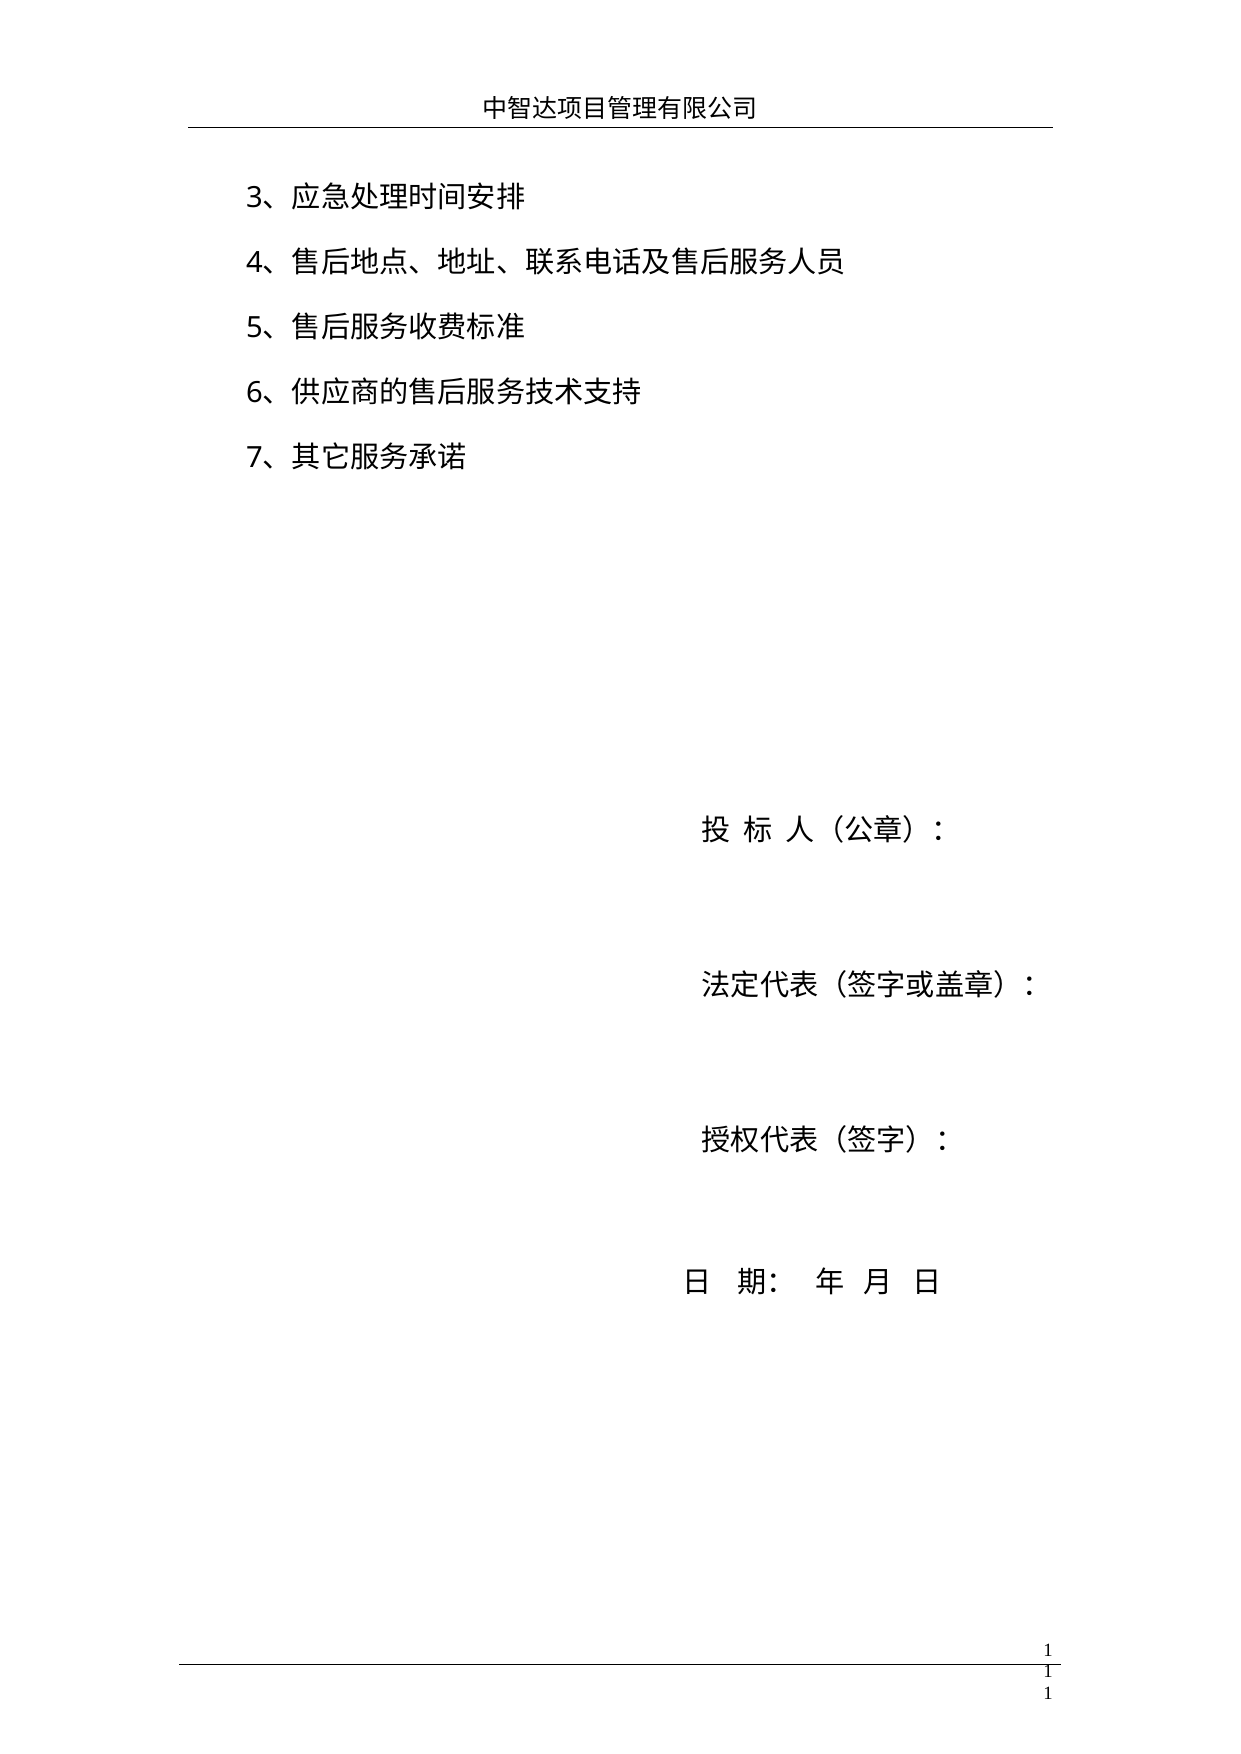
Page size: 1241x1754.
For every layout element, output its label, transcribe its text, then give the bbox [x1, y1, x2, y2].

text 6、供应商的售后服务技术支持 [187, 357, 1053, 422]
text 日 期： 年 月 日 [200, 1247, 1053, 1312]
text 投 标 人（公章）： [694, 795, 1053, 860]
text 3、应急处理时间安排 [187, 162, 1053, 227]
text 7、其它服务承诺 [187, 422, 1053, 487]
text 5、售后服务收费标准 [187, 292, 1053, 357]
text 授权代表（签字）： [694, 1105, 1053, 1170]
text 法定代表（签字或盖章）： [694, 950, 1053, 1015]
text 4、售后地点、地址、联系电话及售后服务人员 [187, 227, 1053, 292]
